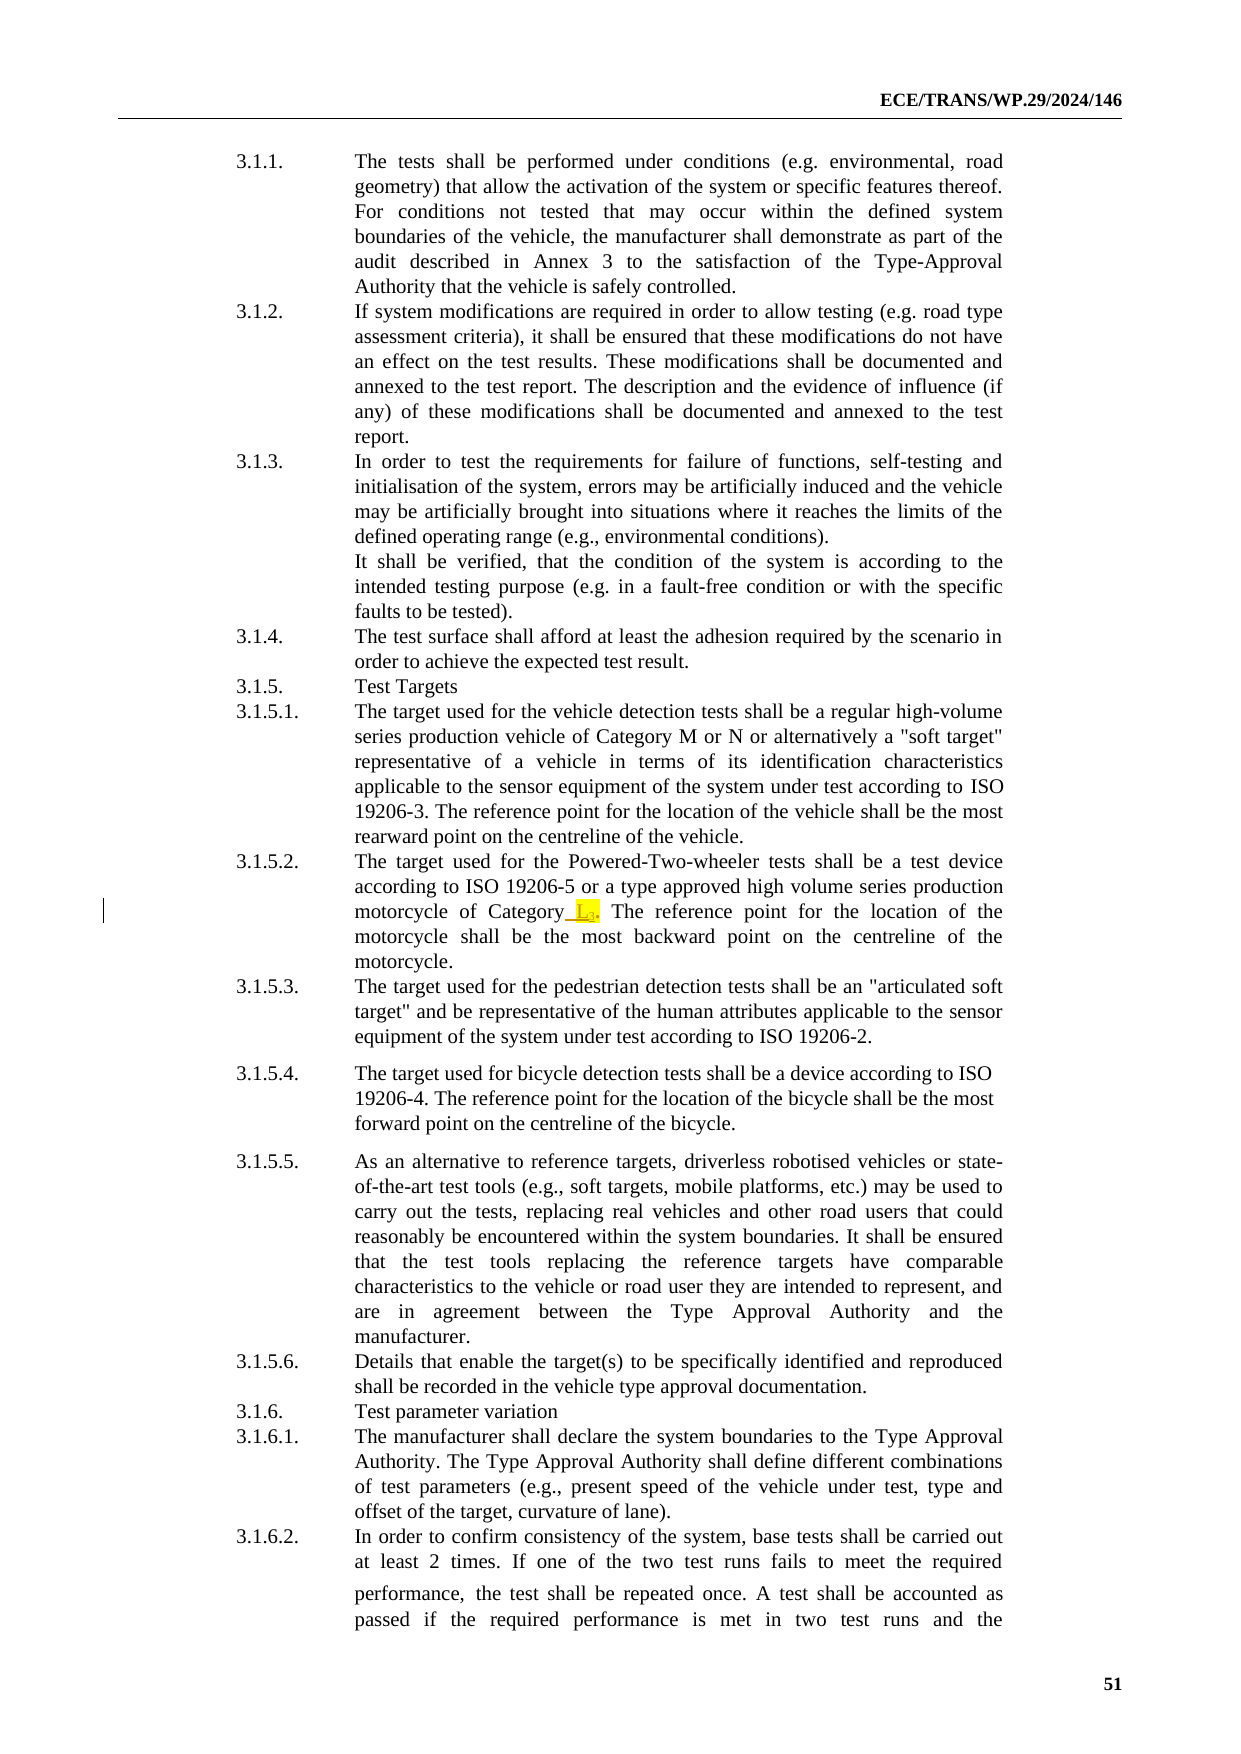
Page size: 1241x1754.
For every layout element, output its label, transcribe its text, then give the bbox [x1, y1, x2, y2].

text 3.1.5. Test Targets [236, 673, 1004, 698]
text 3.1.3. In order to test the requirements for failure of functions, self-testing and initialisation of the system, errors may be artificially induced and the vehicle may be artificially brought into situations where it reaches the limits of the defined operating range (e.g., environmental conditions). [236, 448, 1004, 548]
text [236, 1523, 1004, 1631]
text 3.1.6. Test parameter variation [236, 1398, 1004, 1423]
text 3.1.1. The tests shall be performed under conditions (e.g. environmental, road geometry) that allow the activation of the system or specific features thereof. For conditions not tested that may occur within the defined system boundaries of the vehicle, the manufacturer shall demonstrate as part of the audit described in Annex 3 to the satisfaction of the Type-Approval Authority that the vehicle is safely controlled. [236, 148, 1004, 298]
text 3.1.5.6. Details that enable the target(s) to be specifically identified and reproduced shall be recorded in the vehicle type approval documentation. [236, 1348, 1004, 1398]
text It shall be verified, that the condition of the system is according to the intended testing purpose (e.g. in a fault-free condition or with the specific faults to be tested). [236, 548, 1004, 623]
text 3.1.5.5. As an alternative to reference targets, driverless robotised vehicles or state-of-the-art test tools (e.g., soft targets, mobile platforms, etc.) may be used to carry out the tests, replacing real vehicles and other road users that could reasonably be encountered within the system boundaries. It shall be ensured that the test tools replacing the reference targets have comparable characteristics to the vehicle or road user they are intended to represent, and are in agreement between the Type Approval Authority and the manufacturer. [236, 1148, 1004, 1348]
text 3.1.2. If system modifications are required in order to allow testing (e.g. road type assessment criteria), it shall be ensured that these modifications do not have an effect on the test results. These modifications shall be documented and annexed to the test report. The description and the evidence of influence (if any) of these modifications shall be documented and annexed to the test report. [236, 298, 1004, 448]
text 3.1.5.3. The target used for the pedestrian detection tests shall be an "articulated soft target" and be representative of the human attributes applicable to the sensor equipment of the system under test according to ISO 19206-2. [236, 973, 1004, 1048]
text 3.1.6.1. The manufacturer shall declare the system boundaries to the Type Approval Authority. The Type Approval Authority shall define different combinations of test parameters (e.g., present speed of the vehicle under test, type and offset of the target, curvature of lane). [236, 1423, 1004, 1523]
text 3.1.4. The test surface shall afford at least the adhesion required by the scenario in order to achieve the expected test result. [236, 623, 1004, 673]
text 3.1.5.1. The target used for the vehicle detection tests shall be a regular high-volume series production vehicle of Category M or N or alternatively a "soft target" representative of a vehicle in terms of its identification characteristics applicable to the sensor equipment of the system under test according to ISO 19206-3. The reference point for the location of the vehicle shall be the most rearward point on the centreline of the vehicle. [236, 698, 1004, 848]
text 3.1.5.2. The target used for the Powered-Two-wheeler tests shall be a test device according to ISO 19206-5 or a type approved high volume series production motorcycle of Category. The reference point for the location of the motorcycle shall be the most backward point on the centreline of the motorcycle. [236, 848, 1004, 973]
text 3.1.5.4. The target used for bicycle detection tests shall be a device according to ISO 19206-4. The reference point for the location of the bicycle shall be the most forward point on the centreline of the bicycle. [236, 1060, 1004, 1135]
